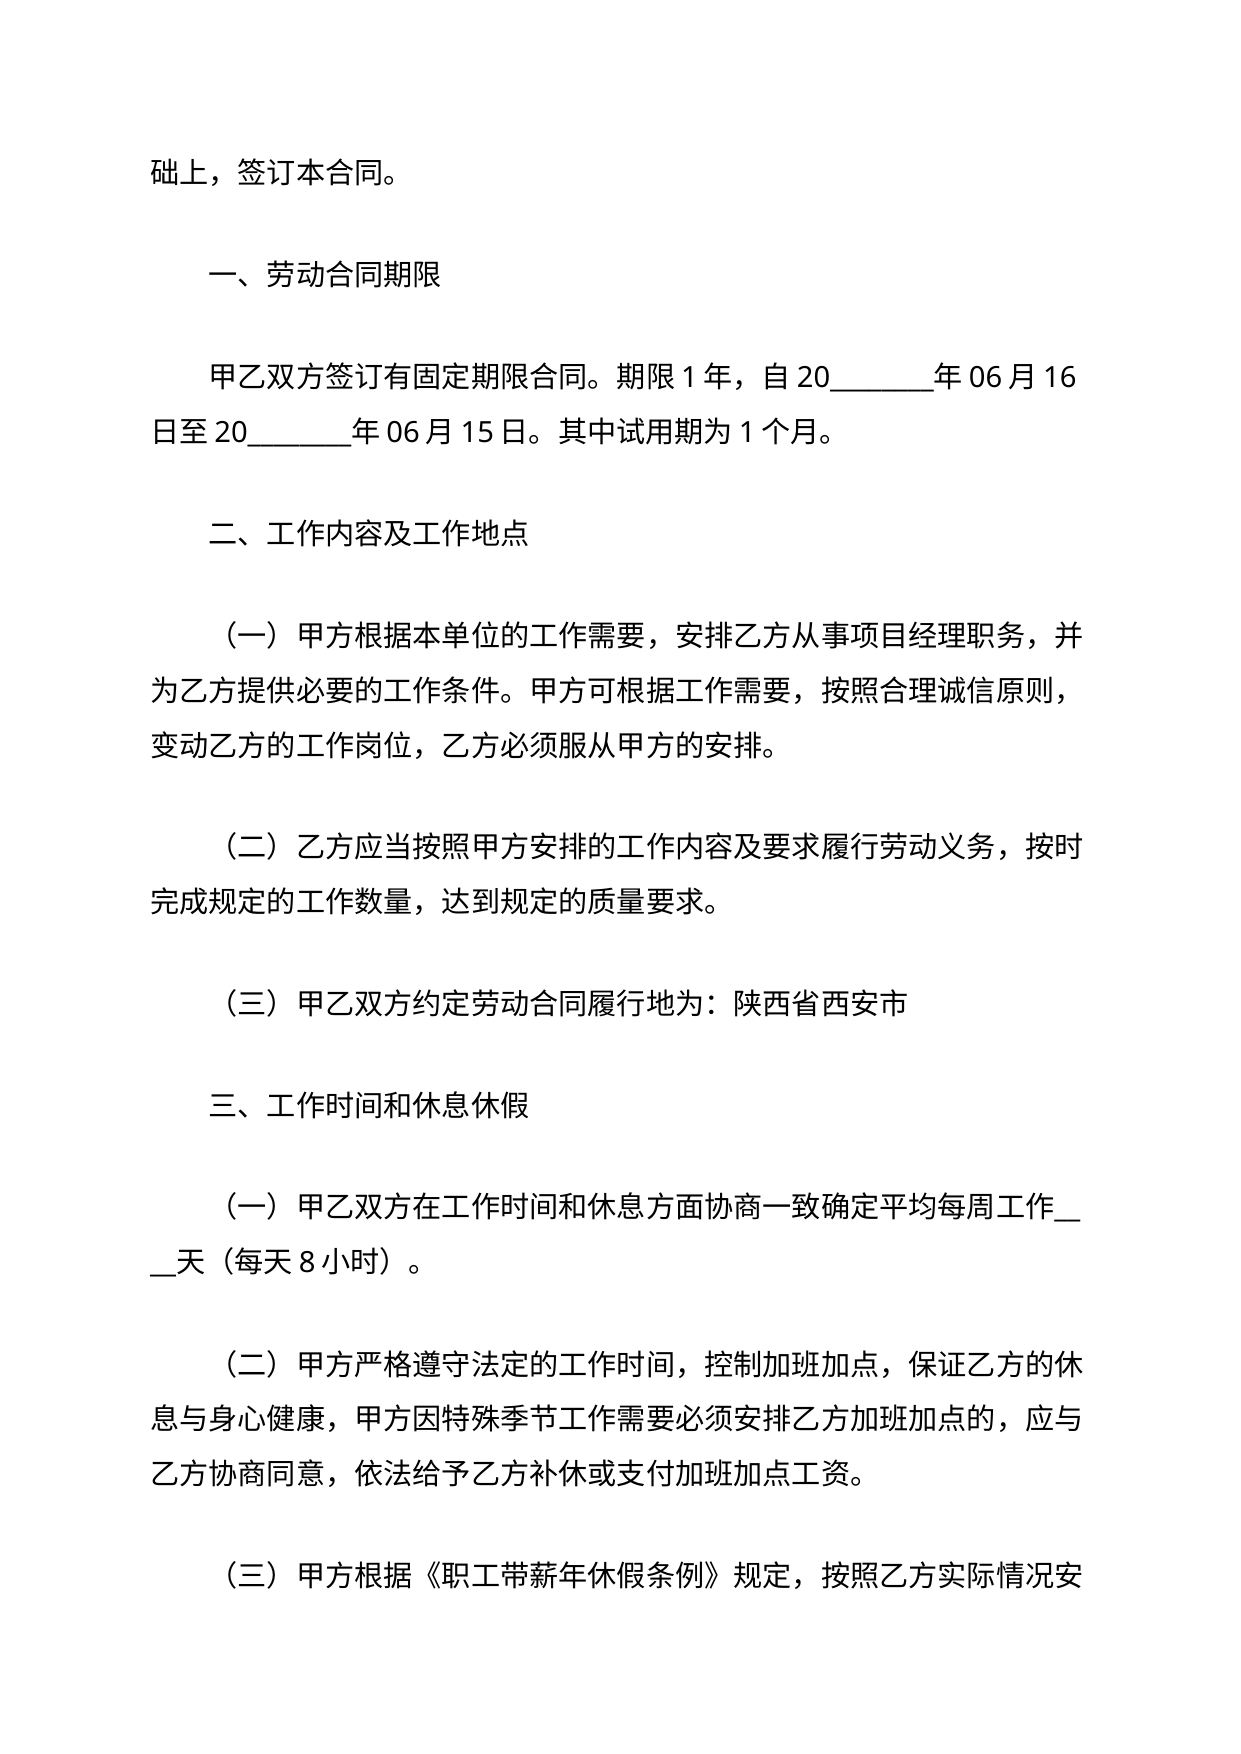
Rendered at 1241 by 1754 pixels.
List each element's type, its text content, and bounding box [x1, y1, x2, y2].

text 二、工作内容及工作地点 [150, 511, 1090, 553]
text （三）甲乙双方约定劳动合同履行地为：陕西省西安市 [150, 981, 1090, 1023]
text 一、劳动合同期限 [150, 252, 1090, 294]
text （二）甲方严格遵守法定的工作时间，控制加班加点，保证乙方的休息与身心健康，甲方因特殊季节工作需要必须安排乙方加班加点的，应与乙方协商同意，依法给予乙方补休或支付加班加点工资。 [150, 1341, 1090, 1493]
text （一）甲乙双方在工作时间和休息方面协商一致确定平均每周工作____天（每天8小时）。 [150, 1184, 1090, 1281]
text （一）甲方根据本单位的工作需要，安排乙方从事项目经理职务，并为乙方提供必要的工作条件。甲方可根据工作需要，按照合理诚信原则，变动乙方的工作岗位，乙方必须服从甲方的安排。 [150, 612, 1090, 764]
text 甲乙双方签订有固定期限合同。期限1年，自20________年06月16日至20________年06月15日。其中试用期为1个月。 [150, 353, 1090, 451]
text （二）乙方应当按照甲方安排的工作内容及要求履行劳动义务，按时完成规定的工作数量，达到规定的质量要求。 [150, 824, 1090, 921]
text 三、工作时间和休息休假 [150, 1082, 1090, 1124]
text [150, 1553, 1090, 1595]
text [150, 150, 1090, 192]
